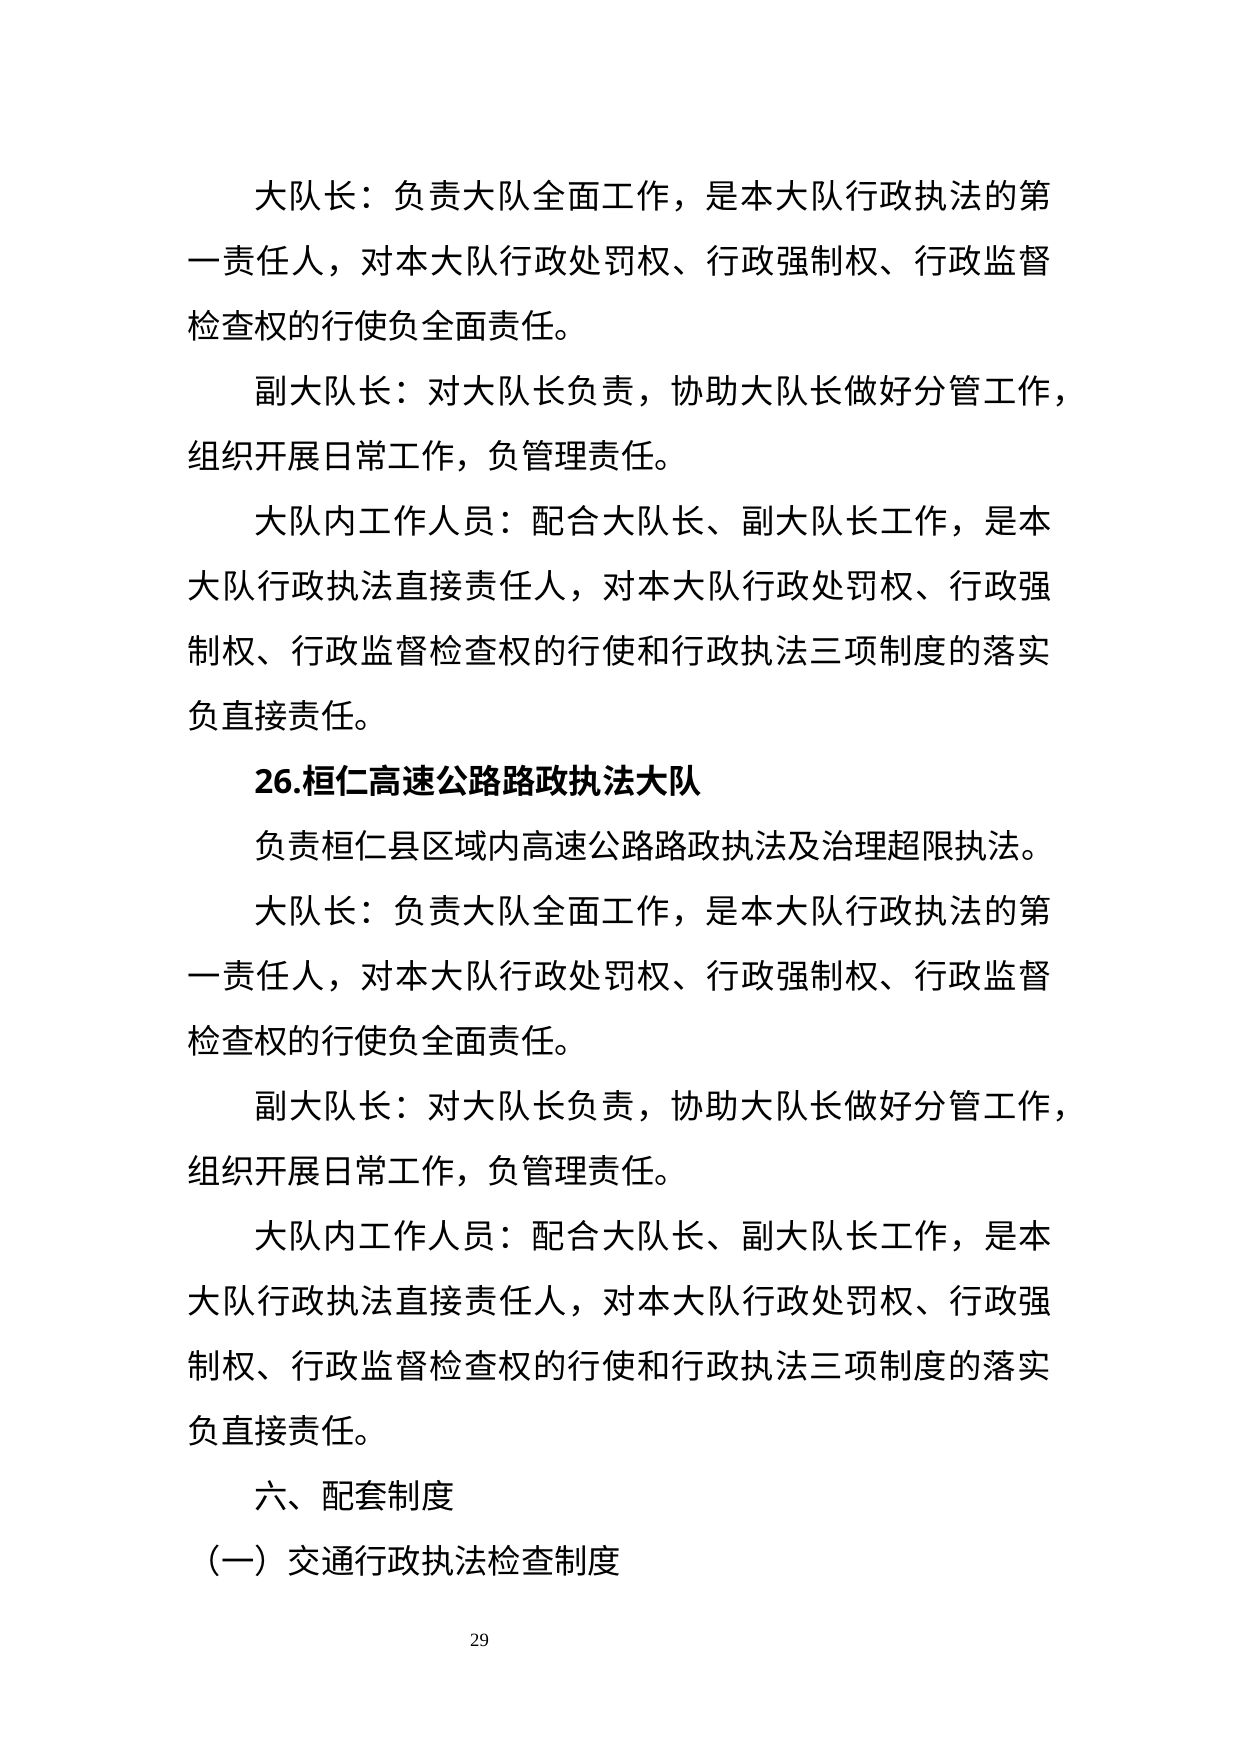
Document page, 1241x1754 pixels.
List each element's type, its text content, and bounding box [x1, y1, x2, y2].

list 交通行政执法检查制度 [187, 1527, 1053, 1592]
text 副大队长：对大队长负责，协助大队长做好分管工作，组织开展日常工作，负管理责任。 [187, 357, 1053, 487]
text 大队长：负责大队全面工作，是本大队行政执法的第一责任人，对本大队行政处罚权、行政强制权、行政监督检查权的行使负全面责任。 [187, 877, 1053, 1072]
text 大队长：负责大队全面工作，是本大队行政执法的第一责任人，对本大队行政处罚权、行政强制权、行政监督检查权的行使负全面责任。 [187, 162, 1053, 357]
text 大队内工作人员：配合大队长、副大队长工作，是本大队行政执法直接责任人，对本大队行政处罚权、行政强制权、行政监督检查权的行使和行政执法三项制度的落实负直接责任。 [187, 1202, 1053, 1462]
list 负责桓仁县区域内高速公路路政执法及治理超限执法。 [187, 812, 1053, 877]
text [187, 487, 1053, 747]
list 26.桓仁高速公路路政执法大队 [187, 747, 1053, 812]
text 副大队长：对大队长负责，协助大队长做好分管工作，组织开展日常工作，负管理责任。 [187, 1072, 1053, 1202]
list 六、配套制度 [187, 1462, 1053, 1527]
